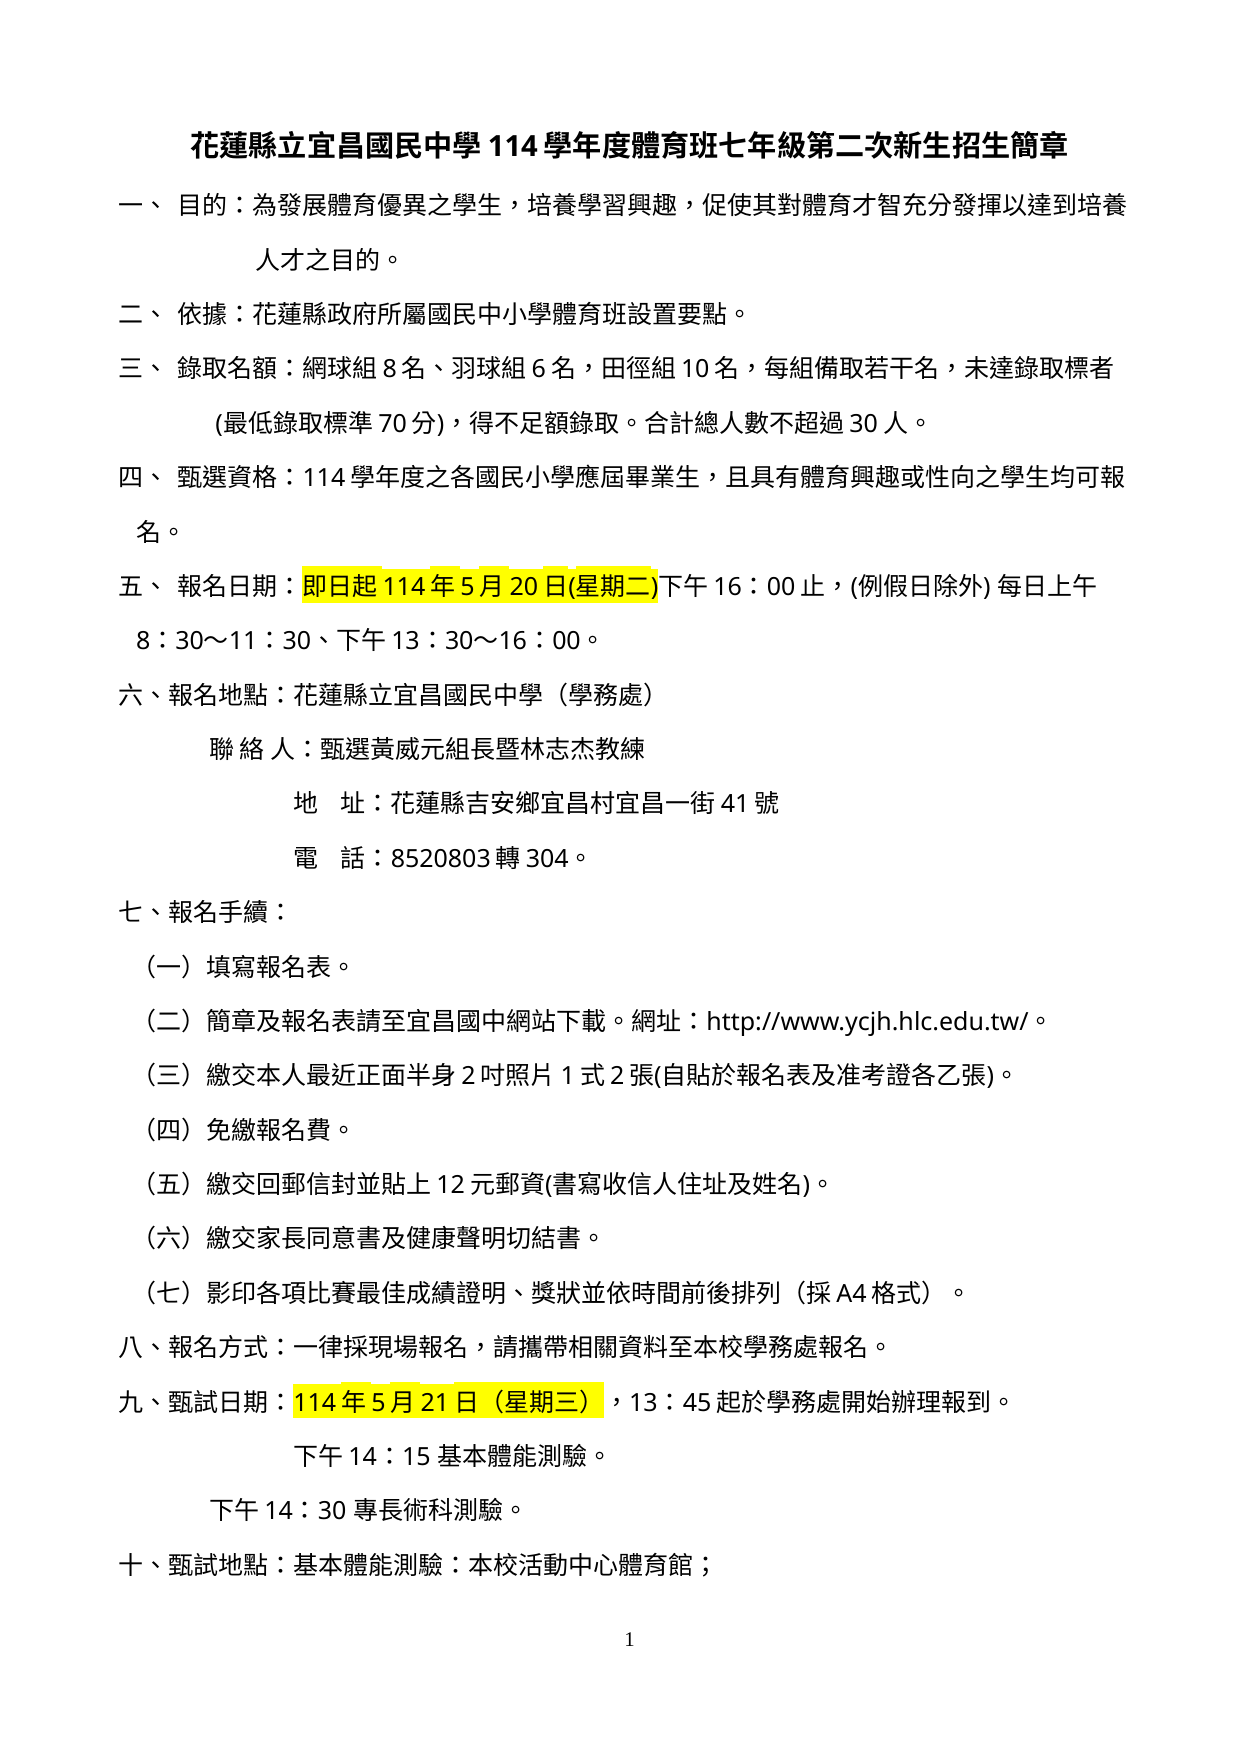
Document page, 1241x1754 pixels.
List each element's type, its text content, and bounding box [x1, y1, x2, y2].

text 花蓮縣立宜昌國民中學114學年度體育班七年級第二次新生招生簡章 [118, 122, 1140, 165]
text 九、甄試日期：114年5月21日（星期三），13：45起於學務處開始辦理報到。 [118, 1382, 341, 1418]
text 十、甄試地點：基本體能測驗：本校活動中心體育館； [118, 1545, 1140, 1581]
list 目的：為發展體育優異之學生，培養學習興趣，促使其對體育才智充分發揮以達到培養 [118, 186, 1140, 222]
text （二）簡章及報名表請至宜昌國中網站下載。網址：http://www.ycjh.hlc.edu.tw/。 [118, 1001, 1140, 1038]
text (最低錄取標準70分)，得不足額錄取。合計總人數不超過30人。 [118, 403, 1140, 439]
text 下午14：30 專長術科測驗。 [118, 1491, 1140, 1527]
text （六）繳交家長同意書及健康聲明切結書。 [118, 1219, 1140, 1255]
text 人才之目的。 [255, 240, 1140, 276]
list 報名日期：即日起114年5月20日(星期二)下午16：00止，(例假日除外) 每日上午8：30～11：30、下午13：30～16：00。 [118, 566, 1140, 657]
text 地 址：花蓮縣吉安鄉宜昌村宜昌一街41號 [293, 784, 1140, 820]
text （七）影印各項比賽最佳成績證明、獎狀並依時間前後排列（採A4格式）。 [118, 1273, 1140, 1309]
text 七、報名手續： [118, 893, 1140, 929]
text 聯 絡 人：甄選黃威元組長暨林志杰教練 [118, 729, 1140, 766]
text 電 話：8520803轉304。 [293, 838, 1140, 874]
text （三）繳交本人最近正面半身2吋照片1式2張(自貼於報名表及准考證各乙張)。 [118, 1056, 1140, 1092]
list 錄取名額：網球組8名、羽球組6名，田徑組10名，每組備取若干名，未達錄取標者 [118, 349, 1140, 385]
text 六、報名地點：花蓮縣立宜昌國民中學（學務處） [118, 675, 1140, 711]
text 九、甄試日期：114年5月21日（星期三），13：45起於學務處開始辦理報到。 [604, 1382, 1140, 1418]
text 下午14：15 基本體能測驗。 [118, 1436, 1140, 1473]
text 八、報名方式：一律採現場報名，請攜帶相關資料至本校學務處報名。 [118, 1328, 1140, 1364]
text （一）填寫報名表。 [118, 947, 1140, 983]
list 甄選資格：114學年度之各國民小學應屆畢業生，且具有體育興趣或性向之學生均可報名。 [118, 458, 1140, 548]
text （五）繳交回郵信封並貼上12元郵資(書寫收信人住址及姓名)。 [118, 1164, 1140, 1201]
text （四）免繳報名費。 [118, 1110, 1140, 1146]
list 依據：花蓮縣政府所屬國民中小學體育班設置要點。 [118, 294, 1140, 331]
